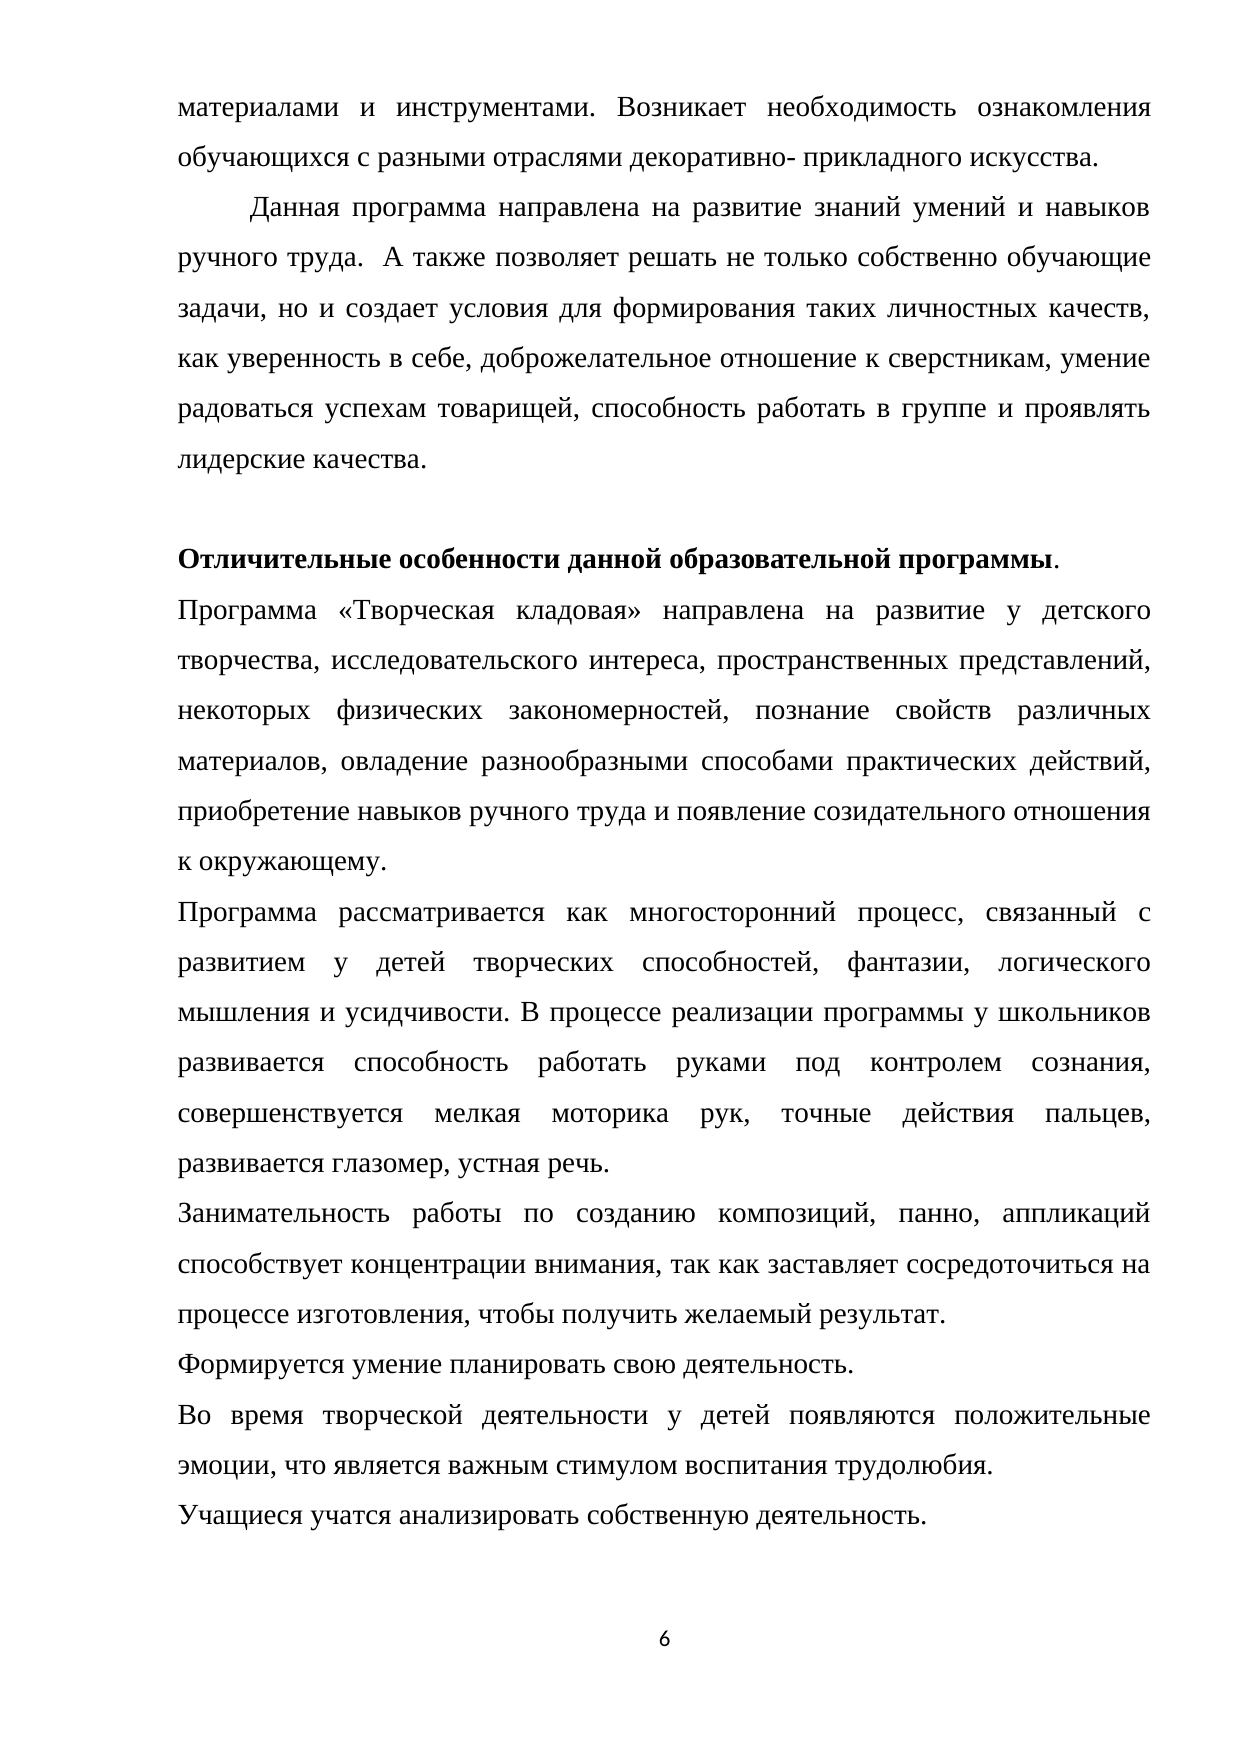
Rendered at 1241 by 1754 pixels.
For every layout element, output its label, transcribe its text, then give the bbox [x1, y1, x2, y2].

text Занимательность работы по созданию композиций, панно, аппликаций способствует концентрации внимания, так как заставляет сосредоточиться на процессе изготовления, чтобы получить желаемый результат. [177, 1196, 1152, 1330]
text Программа «Творческая кладовая» направлена на развитие у детского творчества, исследовательского интереса, пространственных представлений, некоторых физических закономерностей, познание свойств различных материалов, овладение разнообразными способами практических действий, приобретение навыков ручного труда и появление созидательного отношения к окружающему. [177, 592, 1152, 877]
text Во время творческой деятельности у детей появляются положительные эмоции, что является важным стимулом воспитания трудолюбия. [177, 1397, 1152, 1481]
text Формируется умение планировать свою деятельность. [177, 1346, 1152, 1380]
text Отличительные особенности данной образовательной программы. [177, 541, 1152, 575]
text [177, 89, 1152, 172]
text Программа рассматривается как многосторонний процесс, связанный с развитием у детей творческих способностей, фантазии, логического мышления и усидчивости. В процессе реализации программы у школьников развивается способность работать руками под контролем сознания, совершенствуется мелкая моторика рук, точные действия пальцев, развивается глазомер, устная речь. [177, 894, 1152, 1179]
text Учащиеся учатся анализировать собственную деятельность. [177, 1497, 1152, 1531]
text Данная программа направлена на развитие знаний умений и навыков ручного труда. А также позволяет решать не только собственно обучающие задачи, но и создает условия для формирования таких личностных качеств, как уверенность в себе, доброжелательное отношение к сверстникам, умение радоваться успехам товарищей, способность работать в группе и проявлять лидерские качества. [177, 189, 1152, 474]
